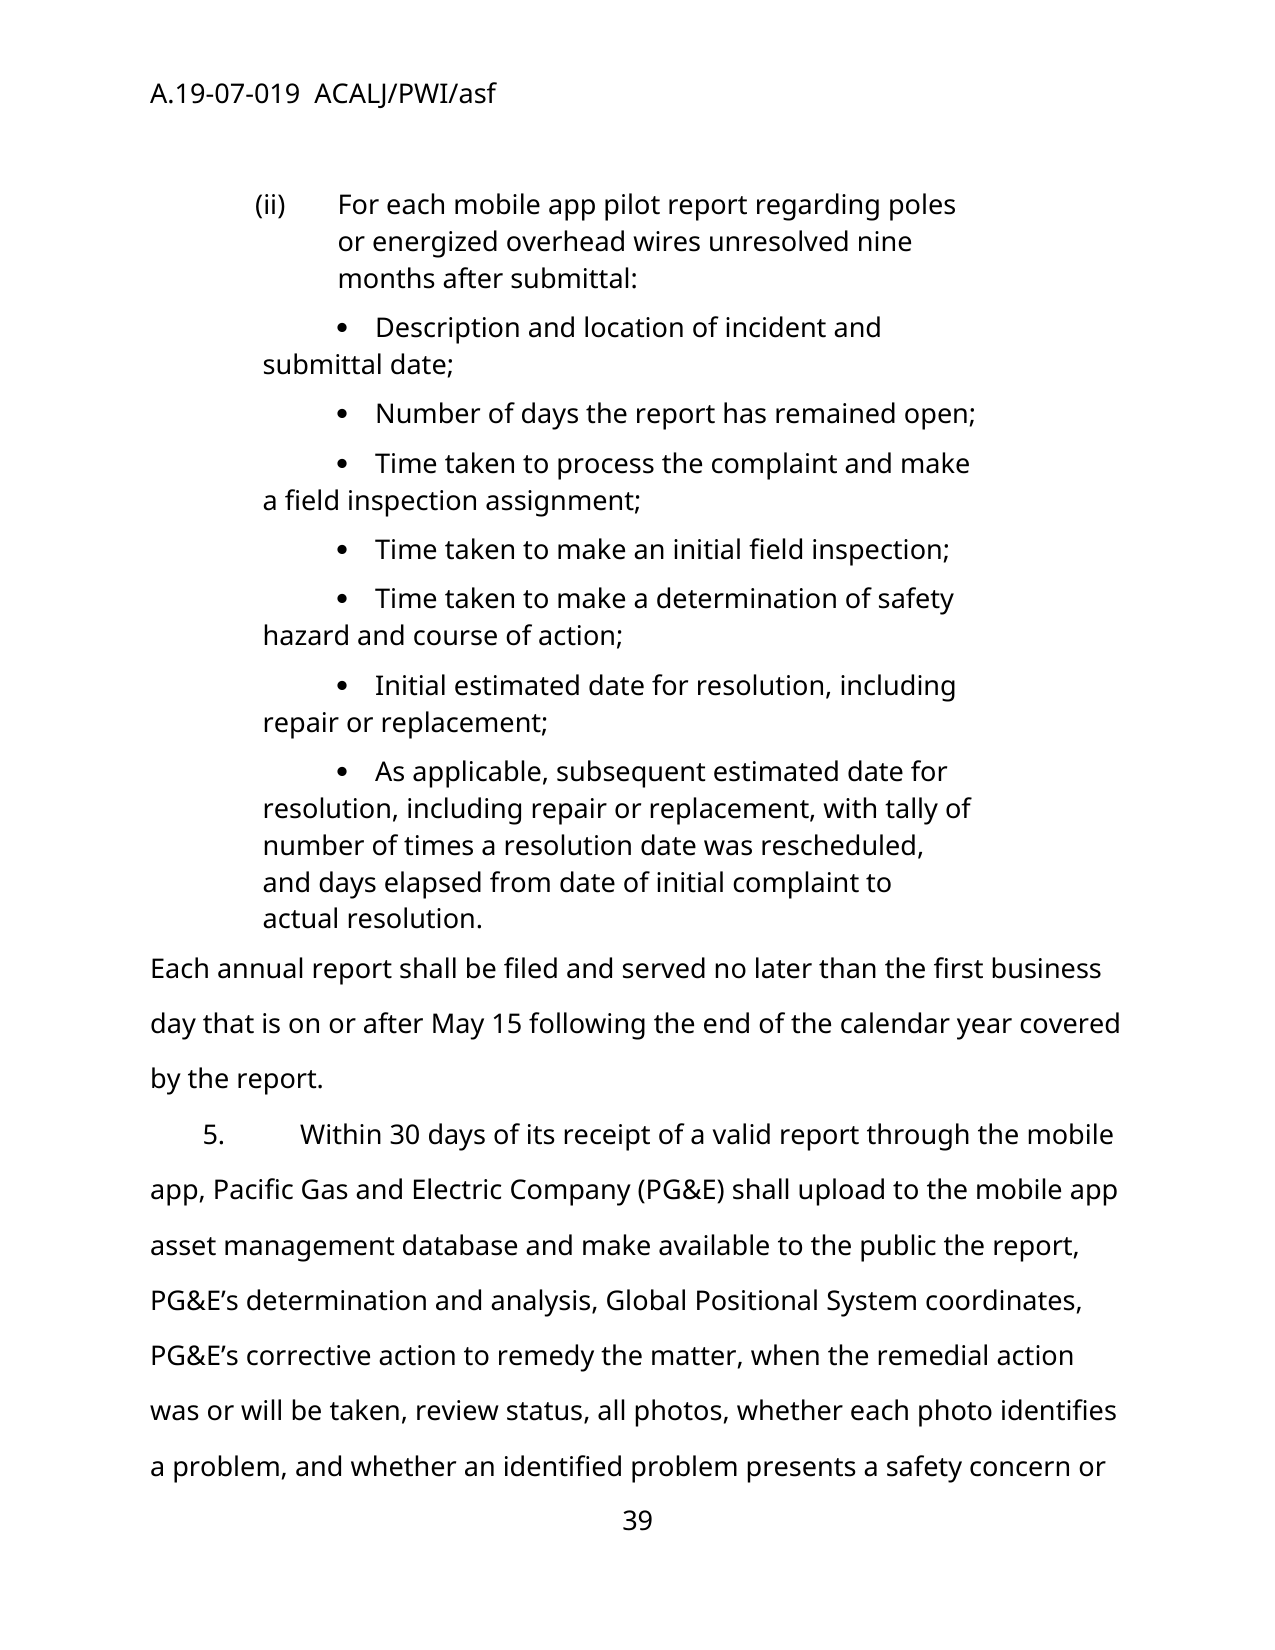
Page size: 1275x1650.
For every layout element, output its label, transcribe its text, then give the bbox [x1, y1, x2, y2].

list Number of days the report has remained open; [262, 395, 1125, 432]
list Time taken to make an initial field inspection; [262, 531, 975, 567]
list For each mobile app pilot report regarding poles or energized overhead wires unresolved nine months after submittal: [255, 186, 975, 296]
list Time taken to make a determination of safety hazard and course of action; [262, 580, 975, 654]
list Description and location of incident and submittal date; [262, 309, 975, 382]
list Time taken to process the complaint and make a field inspection assignment; [262, 444, 975, 518]
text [150, 1115, 1125, 1484]
list Initial estimated date for resolution, including repair or replacement; [262, 666, 975, 740]
list As applicable, subsequent estimated date for resolution, including repair or replacement, with tally of number of times a resolution date was rescheduled, and days elapsed from date of initial complaint to actual resolution. [262, 752, 975, 937]
text Each annual report shall be filed and served no later than the first business day that is on or after May 15 following the end of the calendar year covered by the report. [150, 949, 1125, 1097]
